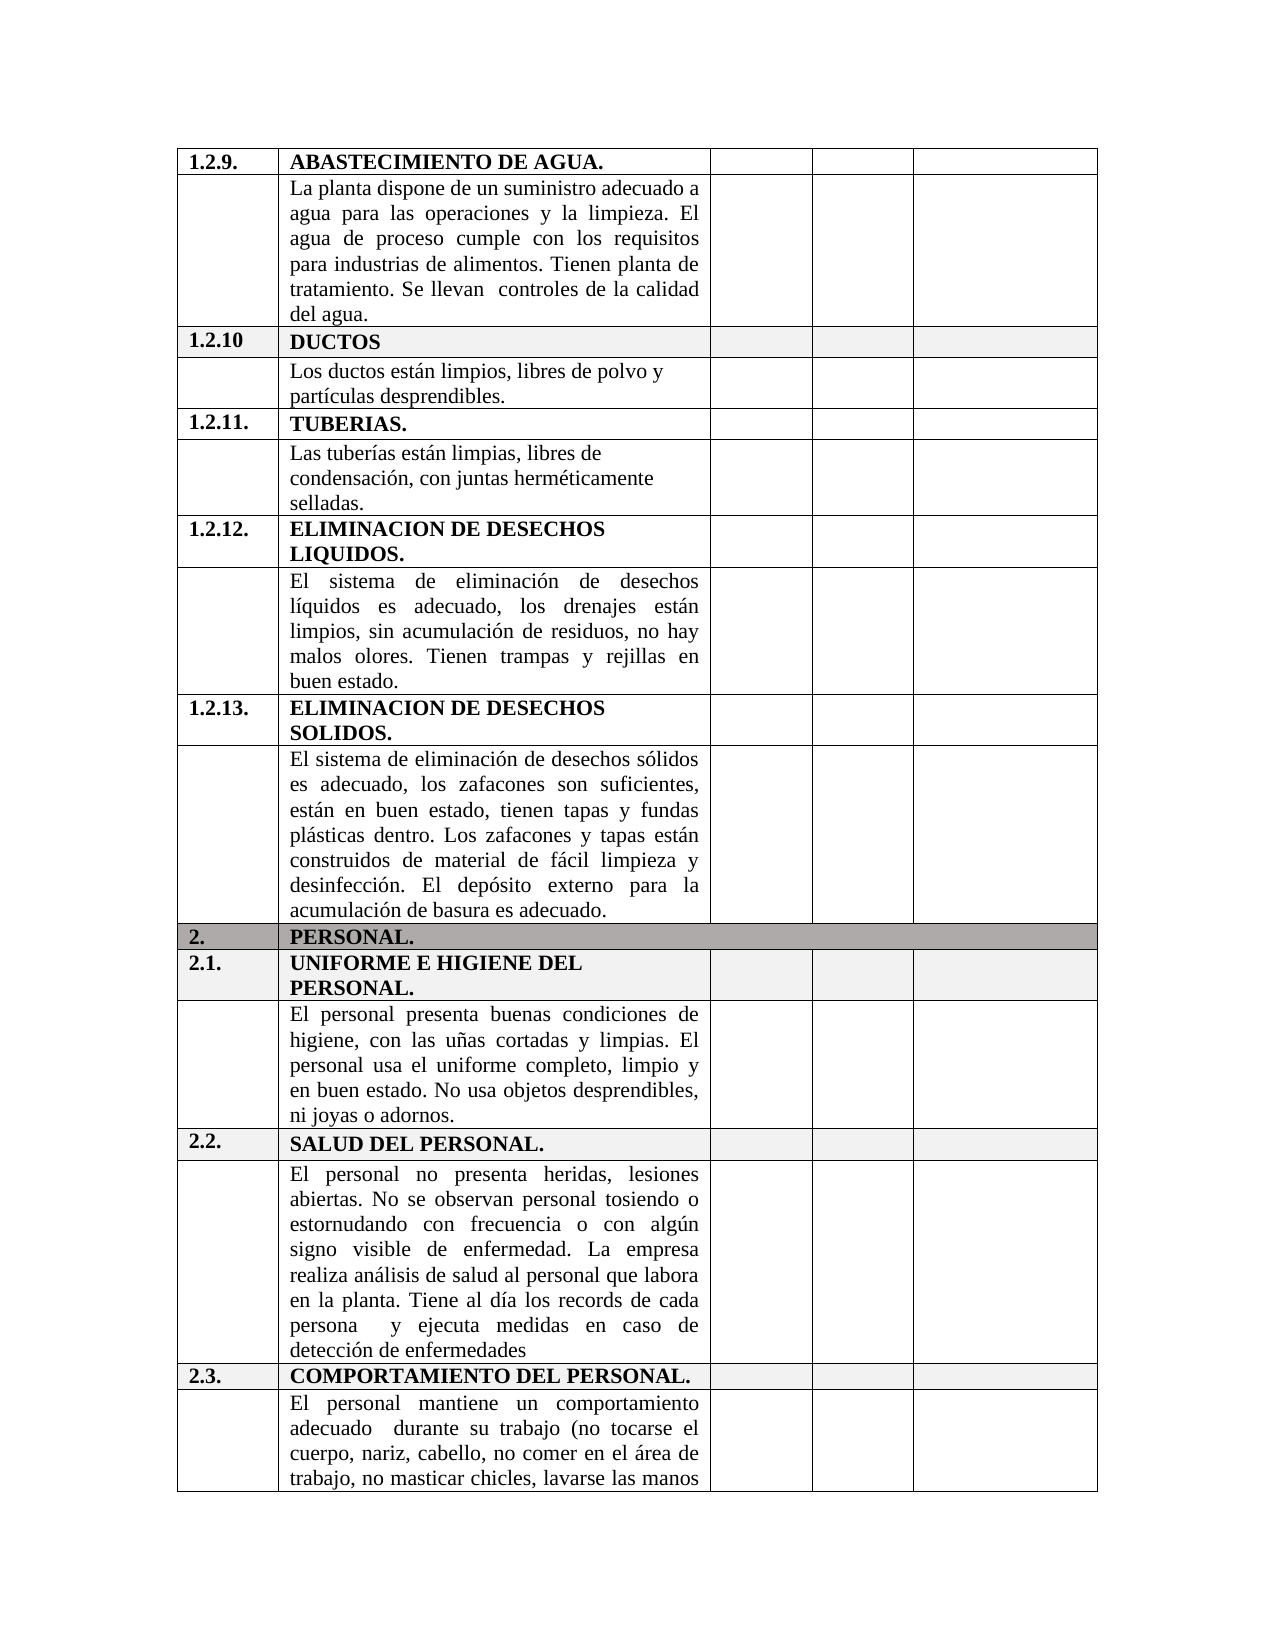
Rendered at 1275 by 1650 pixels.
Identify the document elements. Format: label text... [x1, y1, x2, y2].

table_cell DUCTOS [279, 327, 710, 357]
table_cell 1.2.13. [178, 695, 278, 745]
table_cell [914, 1390, 1097, 1491]
table_cell [178, 746, 278, 923]
table_cell [914, 1161, 1097, 1362]
table_cell [711, 327, 812, 357]
table_cell El sistema de eliminación de desechos sólidos es adecuado, los zafacones son suficientes, están en buen estado, tienen tapas y fundas plásticas dentro. Los zafacones y tapas están construidos de material de fácil limpieza y desinfección. El depósito externo para la acumulación de basura es adecuado. [279, 746, 710, 923]
table_cell [178, 440, 278, 515]
table_cell [914, 568, 1097, 694]
table_cell [711, 1001, 812, 1127]
table_cell [914, 409, 1097, 438]
table_cell [914, 1001, 1097, 1127]
table_cell [813, 695, 913, 745]
table_cell [711, 1129, 812, 1160]
table_cell [914, 440, 1097, 515]
table_cell [813, 440, 913, 515]
table_cell 1.2.11. [178, 409, 278, 438]
table_cell [914, 1364, 1097, 1389]
table_cell [711, 440, 812, 515]
table_cell [813, 1364, 913, 1389]
table_cell [813, 149, 913, 174]
table_cell [813, 516, 913, 567]
table_cell 1.2.10 [178, 327, 278, 357]
table_cell [178, 358, 278, 408]
table_cell COMPORTAMIENTO DEL PERSONAL. [279, 1364, 710, 1389]
table_cell [813, 1001, 913, 1127]
table_cell [813, 1390, 913, 1491]
table_cell [711, 695, 812, 745]
table_cell PERSONAL. [279, 924, 1097, 949]
table_cell [711, 516, 812, 567]
table_cell [813, 568, 913, 694]
table_cell [813, 1161, 913, 1362]
table_cell Las tuberías están limpias, libres de condensación, con juntas herméticamente selladas. [279, 440, 710, 515]
table_cell [711, 746, 812, 923]
table_cell [813, 950, 913, 1000]
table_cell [279, 1390, 710, 1491]
table_cell [813, 1129, 913, 1160]
table_cell [813, 746, 913, 923]
table_cell [914, 746, 1097, 923]
table_cell ABASTECIMIENTO DE AGUA. [279, 149, 710, 174]
table_cell [711, 175, 812, 326]
table_cell 2.1. [178, 950, 278, 1000]
table_cell [914, 327, 1097, 357]
table_cell [711, 409, 812, 438]
table_cell UNIFORME E HIGIENE DEL PERSONAL. [279, 950, 710, 1000]
table_cell [711, 1390, 812, 1491]
table_cell 1.2.12. [178, 516, 278, 567]
table_cell [813, 409, 913, 438]
table_cell El personal presenta buenas condiciones de higiene, con las uñas cortadas y limpias. El personal usa el uniforme completo, limpio y en buen estado. No usa objetos desprendibles, ni joyas o adornos. [279, 1001, 710, 1127]
table_cell La planta dispone de un suministro adecuado a agua para las operaciones y la limpieza. El agua de proceso cumple con los requisitos para industrias de alimentos. Tienen planta de tratamiento. Se llevan controles de la calidad del agua. [279, 175, 710, 326]
table_cell [711, 358, 812, 408]
table_cell [813, 358, 913, 408]
table_cell SALUD DEL PERSONAL. [279, 1129, 710, 1160]
table_cell [711, 1364, 812, 1389]
table_cell [914, 695, 1097, 745]
table_cell [711, 1161, 812, 1362]
table_cell [178, 1161, 278, 1362]
table_cell TUBERIAS. [279, 409, 710, 438]
table_cell 2. [178, 924, 278, 949]
table_cell El personal no presenta heridas, lesiones abiertas. No se observan personal tosiendo o estornudando con frecuencia o con algún signo visible de enfermedad. La empresa realiza análisis de salud al personal que labora en la planta. Tiene al día los records de cada persona y ejecuta medidas en caso de detección de enfermedades [279, 1161, 710, 1362]
table_cell [914, 149, 1097, 174]
table_cell 2.2. [178, 1129, 278, 1160]
table_cell [178, 175, 278, 326]
table_cell [178, 568, 278, 694]
table_cell [914, 950, 1097, 1000]
table_cell 1.2.9. [178, 149, 278, 174]
table_cell [914, 175, 1097, 326]
table_cell El sistema de eliminación de desechos líquidos es adecuado, los drenajes están limpios, sin acumulación de residuos, no hay malos olores. Tienen trampas y rejillas en buen estado. [279, 568, 710, 694]
table_cell [711, 149, 812, 174]
table_cell [914, 516, 1097, 567]
table_cell ELIMINACION DE DESECHOS SOLIDOS. [279, 695, 710, 745]
table_cell [914, 1129, 1097, 1160]
table_cell [178, 1390, 278, 1491]
table_cell [178, 1001, 278, 1127]
table_cell [711, 950, 812, 1000]
table_cell [813, 327, 913, 357]
table_cell ELIMINACION DE DESECHOS LIQUIDOS. [279, 516, 710, 567]
table_cell [711, 568, 812, 694]
table_cell [914, 358, 1097, 408]
table_cell 2.3. [178, 1364, 278, 1389]
table_cell [813, 175, 913, 326]
table_cell Los ductos están limpios, libres de polvo y partículas desprendibles. [279, 358, 710, 408]
